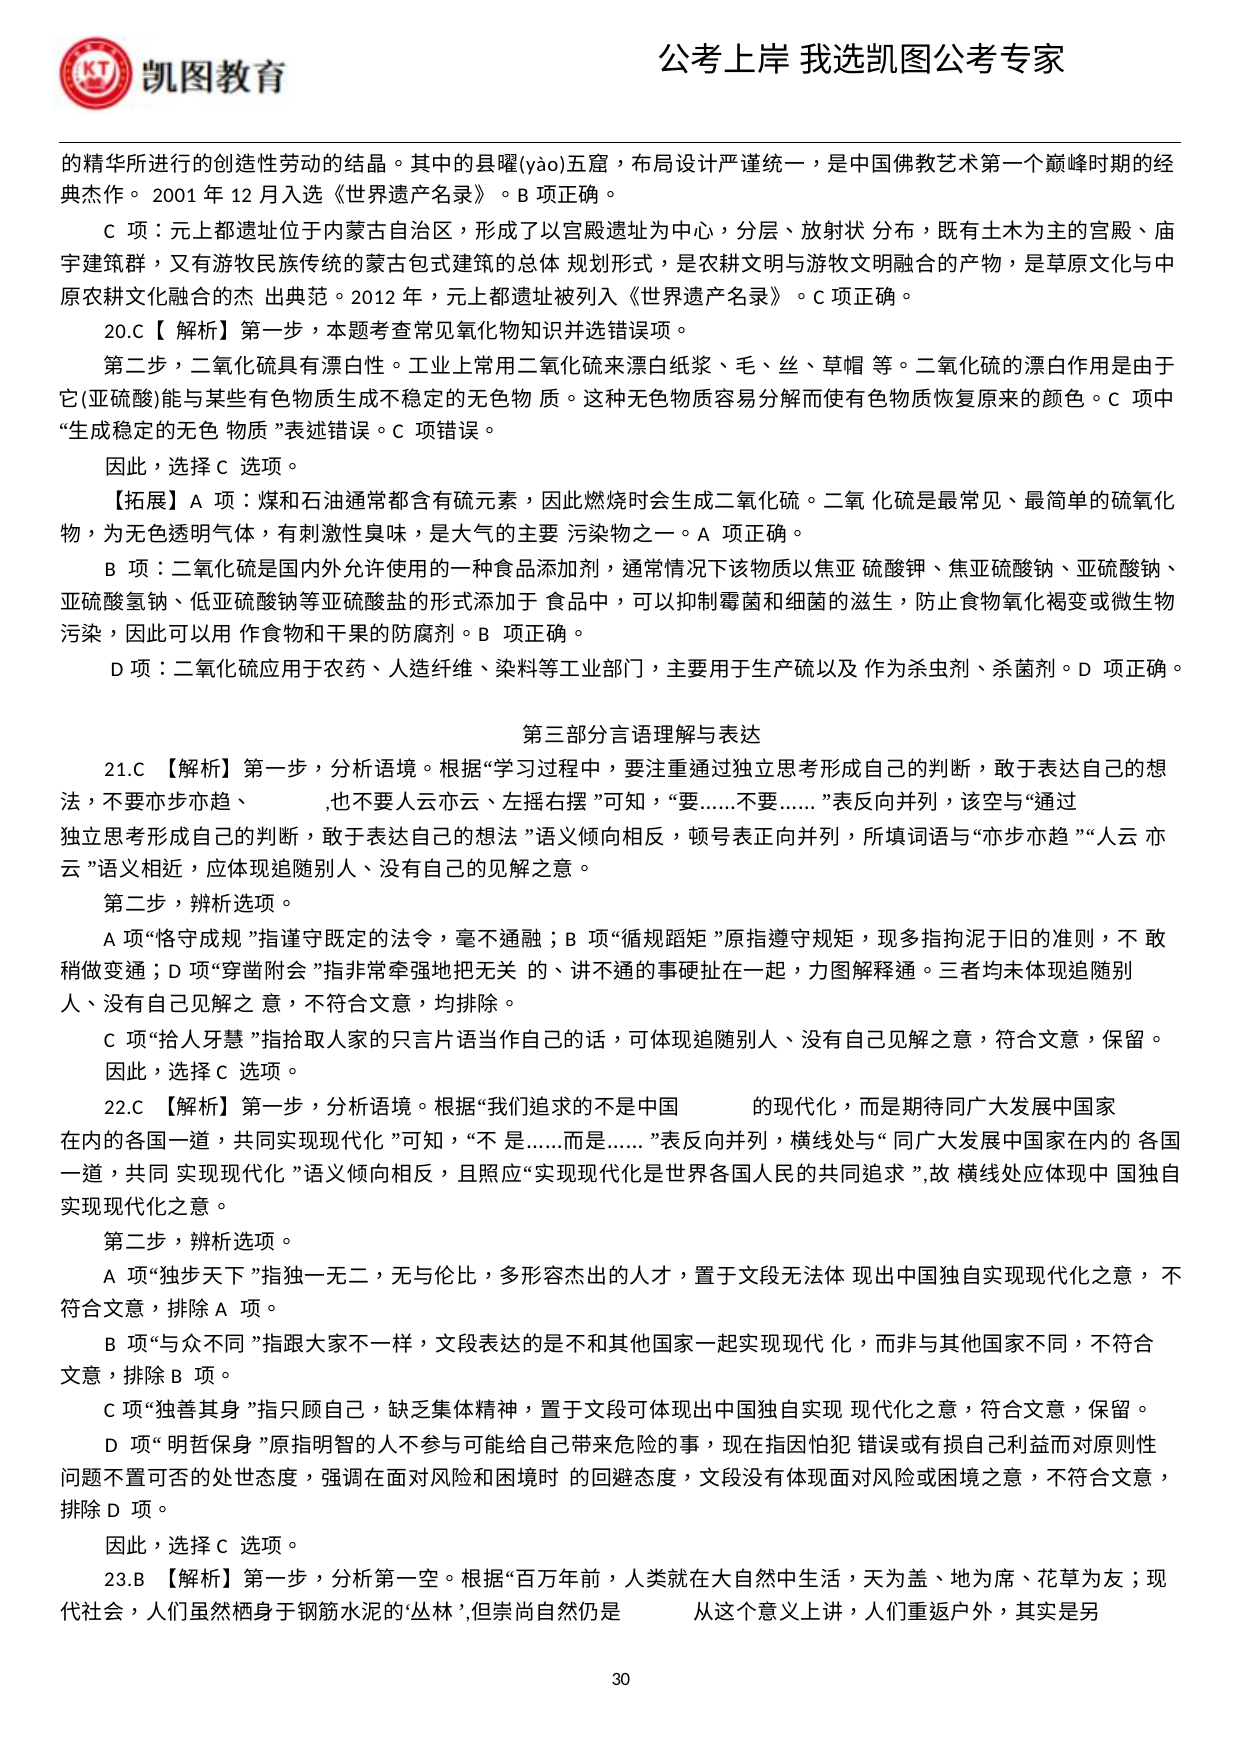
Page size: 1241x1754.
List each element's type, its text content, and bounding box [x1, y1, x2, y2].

text 因此，选择 C 选项。 [105, 453, 1188, 480]
text 因此，选择 C 选项。 [105, 1531, 1188, 1558]
text C 项：元上都遗址位于内蒙古自治区，形成了以宫殿遗址为中心，分层、放射状 分布，既有土木为主的宫殿、庙 宇建筑群，又有游牧民族传统的蒙古包式建筑的总体 规划形式，是农耕文明与游牧文明融合的产物，是草原文化与中 原农耕文化融合的杰 出典范。2012 年，元上都遗址被列入《世界遗产名录》。C 项正确。 [60, 217, 1181, 310]
text B 项：二氧化硫是国内外允许使用的一种食品添加剂，通常情况下该物质以焦亚 硫酸钾、焦亚硫酸钠、亚硫酸钠、 亚硫酸氢钠、低亚硫酸钠等亚硫酸盐的形式添加于 食品中，可以抑制霉菌和细菌的滋生，防止食物氧化褐变或微生物 污染，因此可以用 作食物和干果的防腐剂。B 项正确。 [60, 554, 1188, 648]
text 21.C 【解析】第一步，分析语境。根据“学习过程中，要注重通过独立思考形成自己的判断，敢于表达自己的想 [104, 755, 1188, 782]
text 公考上岸 我选凯图公考专家 [657, 38, 1188, 80]
text 第二步，辨析选项。 [103, 1228, 1188, 1255]
text 代社会，人们虽然栖身于钢筋水泥的‘丛林 ’,但崇尚自然仍是 从这个意义上讲，人们重返户外，其实是另 [60, 1599, 1188, 1625]
text B 项“与众不同 ”指跟大家不一样，文段表达的是不和其他国家一起实现现代 化，而非与其他国家不同，不符合 文意，排除 B 项。 [60, 1329, 1181, 1390]
text 22.C 【解析】第一步，分析语境。根据“我们追求的不是中国 的现代化，而是期待同广大发展中国家 [104, 1093, 1188, 1120]
text A 项“独步天下 ”指独一无二，无与伦比，多形容杰出的人才，置于文段无法体 现出中国独自实现现代化之意， 不符合文意，排除 A 项。 [60, 1262, 1182, 1322]
picture [52, 35, 295, 115]
text 独立思考形成自己的判断，敢于表达自己的想法 ”语义倾向相反，顿号表正向并列，所填词语与“亦步亦趋 ”“人云 亦云 ”语义相近，应体现追随别人、没有自己的见解之意。 [60, 822, 1181, 883]
text 【拓展】A 项：煤和石油通常都含有硫元素，因此燃烧时会生成二氧化硫。二氧 化硫是最常见、最简单的硫氧化 物，为无色透明气体，有刺激性臭味，是大气的主要 污染物之一。A 项正确。 [60, 487, 1181, 547]
text D 项：二氧化硫应用于农药、人造纤维、染料等工业部门，主要用于生产硫以及 作为杀虫剂、杀菌剂。D 项正确。 [53, 655, 1188, 682]
text 20.C【 解析】第一步，本题考查常见氧化物知识并选错误项。 [104, 318, 1188, 344]
text 法，不要亦步亦趋、 ,也不要人云亦云、左摇右摆 ”可知，“要……不要…… ”表反向并列，该空与“通过 [60, 789, 1188, 815]
text C 项“独善其身 ”指只顾自己，缺乏集体精神，置于文段可体现出中国独自实现 现代化之意，符合文意，保留。 [104, 1397, 1188, 1423]
text D 项“ 明哲保身 ”原指明智的人不参与可能给自己带来危险的事，现在指因怕犯 错误或有损自己利益而对原则性 问题不置可否的处世态度，强调在面对风险和困境时 的回避态度，文段没有体现面对风险或困境之意，不符合文意， 排除 D 项。 [60, 1430, 1181, 1524]
text 第二步，二氧化硫具有漂白性。工业上常用二氧化硫来漂白纸浆、毛、丝、草帽 等。二氧化硫的漂白作用是由于 它(亚硫酸)能与某些有色物质生成不稳定的无色物 质。这种无色物质容易分解而使有色物质恢复原来的颜色。C 项中 “生成稳定的无色 物质 ”表述错误。C 项错误。 [59, 351, 1181, 445]
text A 项“恪守成规 ”指谨守既定的法令，毫不通融；B 项“循规蹈矩 ”原指遵守规矩，现多指拘泥于旧的准则，不 敢稍做变通；D 项“穿凿附会 ”指非常牵强地把无关 的、讲不通的事硬扯在一起，力图解释通。三者均未体现追随别 人、没有自己见解之 意，不符合文意，均排除。 [60, 924, 1181, 1017]
text C 项“拾人牙慧 ”指拾取人家的只言片语当作自己的话，可体现追随别人、没有自己见解之意，符合文意，保留。 因此，选择 C 选项。 [104, 1025, 1188, 1086]
text 第二步，辨析选项。 [103, 890, 1188, 917]
text 第三部分言语理解与表达 [522, 721, 1188, 748]
text 23.B 【解析】第一步，分析第一空。根据“百万年前，人类就在大自然中生活，天为盖、地为席、花草为友；现 [104, 1565, 1188, 1592]
text 的精华所进行的创造性劳动的结晶。其中的县曜(yào)五窟，布局设计严谨统一，是中国佛教艺术第一个巅峰时期的经 典杰作。 2001 年 12 月入选《世界遗产名录》。B 项正确。 [60, 149, 1176, 209]
text 在内的各国一道，共同实现现代化 ”可知，“不 是……而是…… ”表反向并列，横线处与“ 同广大发展中国家在内的 各国一道，共同 实现现代化 ”语义倾向相反，且照应“实现现代化是世界各国人民的共同追求 ”,故 横线处应体现中 国独自实现现代化之意。 [60, 1127, 1181, 1220]
